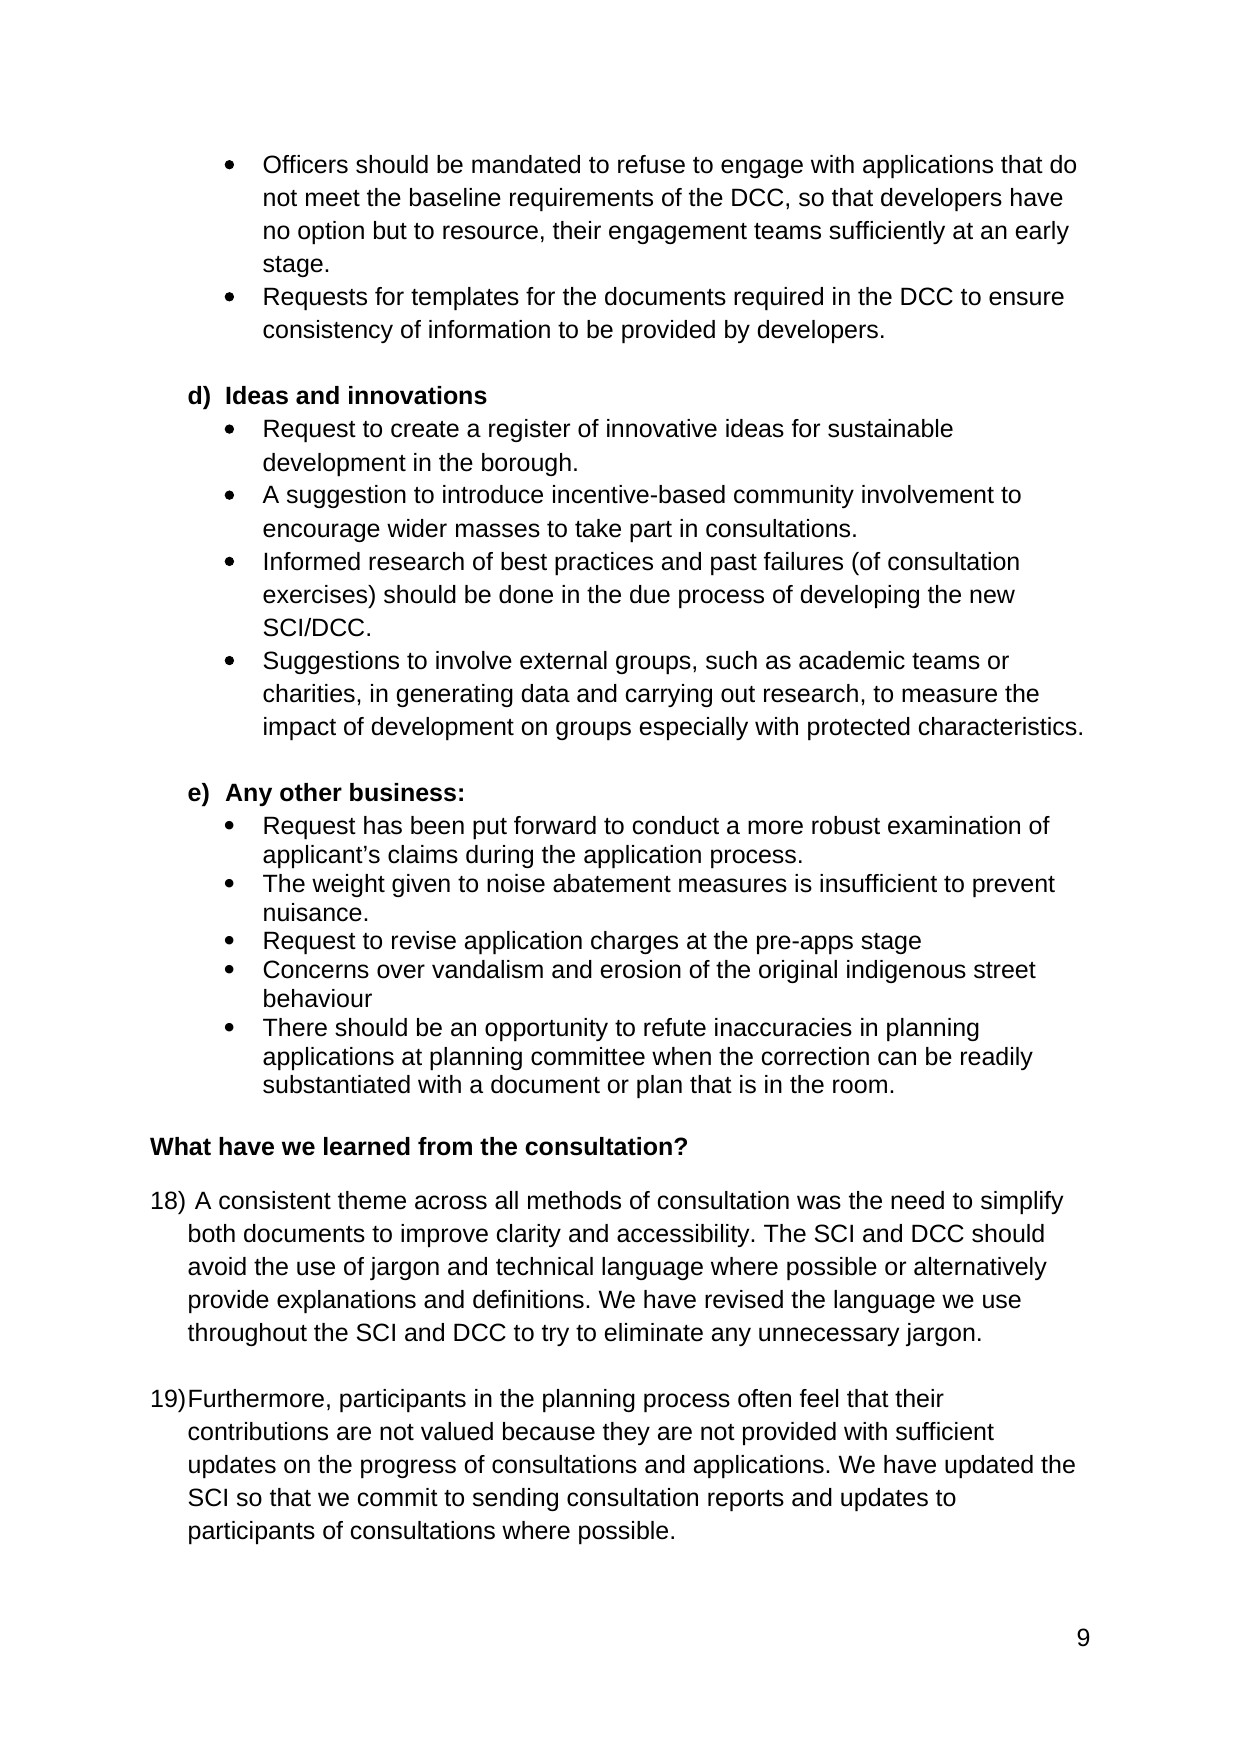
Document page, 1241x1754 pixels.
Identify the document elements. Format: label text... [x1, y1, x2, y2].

list Request to revise application charges at the pre-apps stage [225, 926, 1090, 955]
list Officers should be mandated to refuse to engage with applications that do not meet the baseline requirements of the DCC, so that developers have no option but to resource, their engagement teams sufficiently at an early stage. [225, 150, 1090, 278]
list Request has been put forward to conduct a more robust examination of applicant’s claims during the application process. [225, 811, 1090, 869]
list Informed research of best practices and past failures (of consultation exercises) should be done in the due process of developing the new SCI/DCC. [225, 547, 1090, 642]
list A suggestion to introduce incentive-based community involvement to encourage wider masses to take part in consultations. [225, 481, 1090, 542]
list Any other business: [187, 778, 1090, 807]
list Ideas and innovations [187, 381, 1090, 410]
list There should be an opportunity to refute inaccuracies in planning applications at planning committee when the correction can be readily substantiated with a document or plan that is in the room. [225, 1013, 1090, 1099]
list Furthermore, participants in the planning process often feel that their contributions are not valued because they are not provided with sufficient updates on the progress of consultations and applications. We have updated the SCI so that we commit to sending consultation reports and updates to participants of consultations where possible. [150, 1384, 1090, 1545]
list Request to create a register of innovative ideas for sustainable development in the borough. [225, 414, 1090, 476]
text What have we learned from the consultation? [150, 1099, 1090, 1161]
list Suggestions to involve external groups, such as academic teams or charities, in generating data and carrying out research, to measure the impact of development on groups especially with protected characteristics. [225, 646, 1090, 774]
list Concerns over vandalism and erosion of the original indigenous street behaviour [225, 955, 1090, 1013]
list The weight given to noise abatement measures is insufficient to prevent nuisance. [225, 869, 1090, 926]
list Requests for templates for the documents required in the DCC to ensure consistency of information to be provided by developers. [225, 282, 1090, 377]
list A consistent theme across all methods of consultation was the need to simplify both documents to improve clarity and accessibility. The SCI and DCC should avoid the use of jargon and technical language where possible or alternatively provide explanations and definitions. We have revised the language we use throughout the SCI and DCC to try to eliminate any unnecessary jargon. [150, 1186, 1090, 1380]
